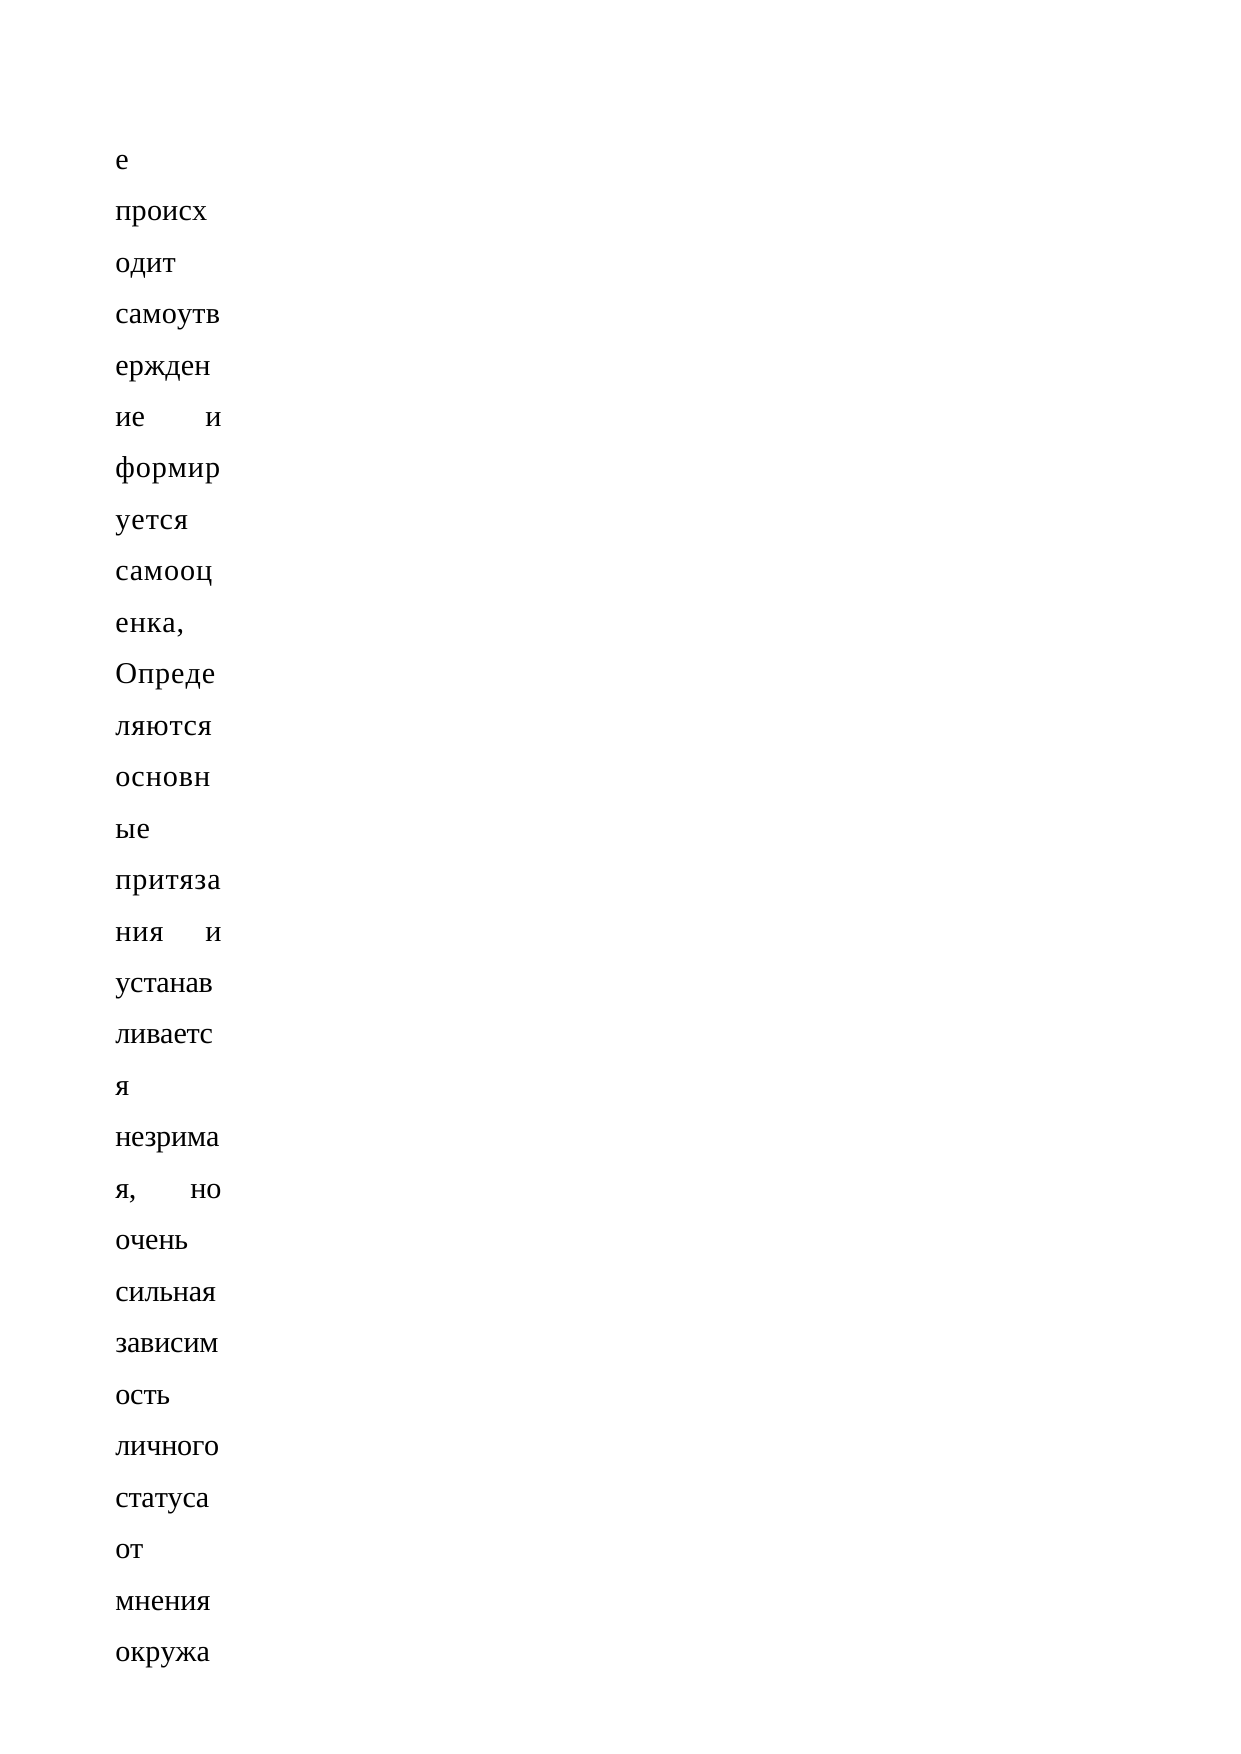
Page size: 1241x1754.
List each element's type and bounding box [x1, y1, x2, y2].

text [115, 128, 221, 1672]
